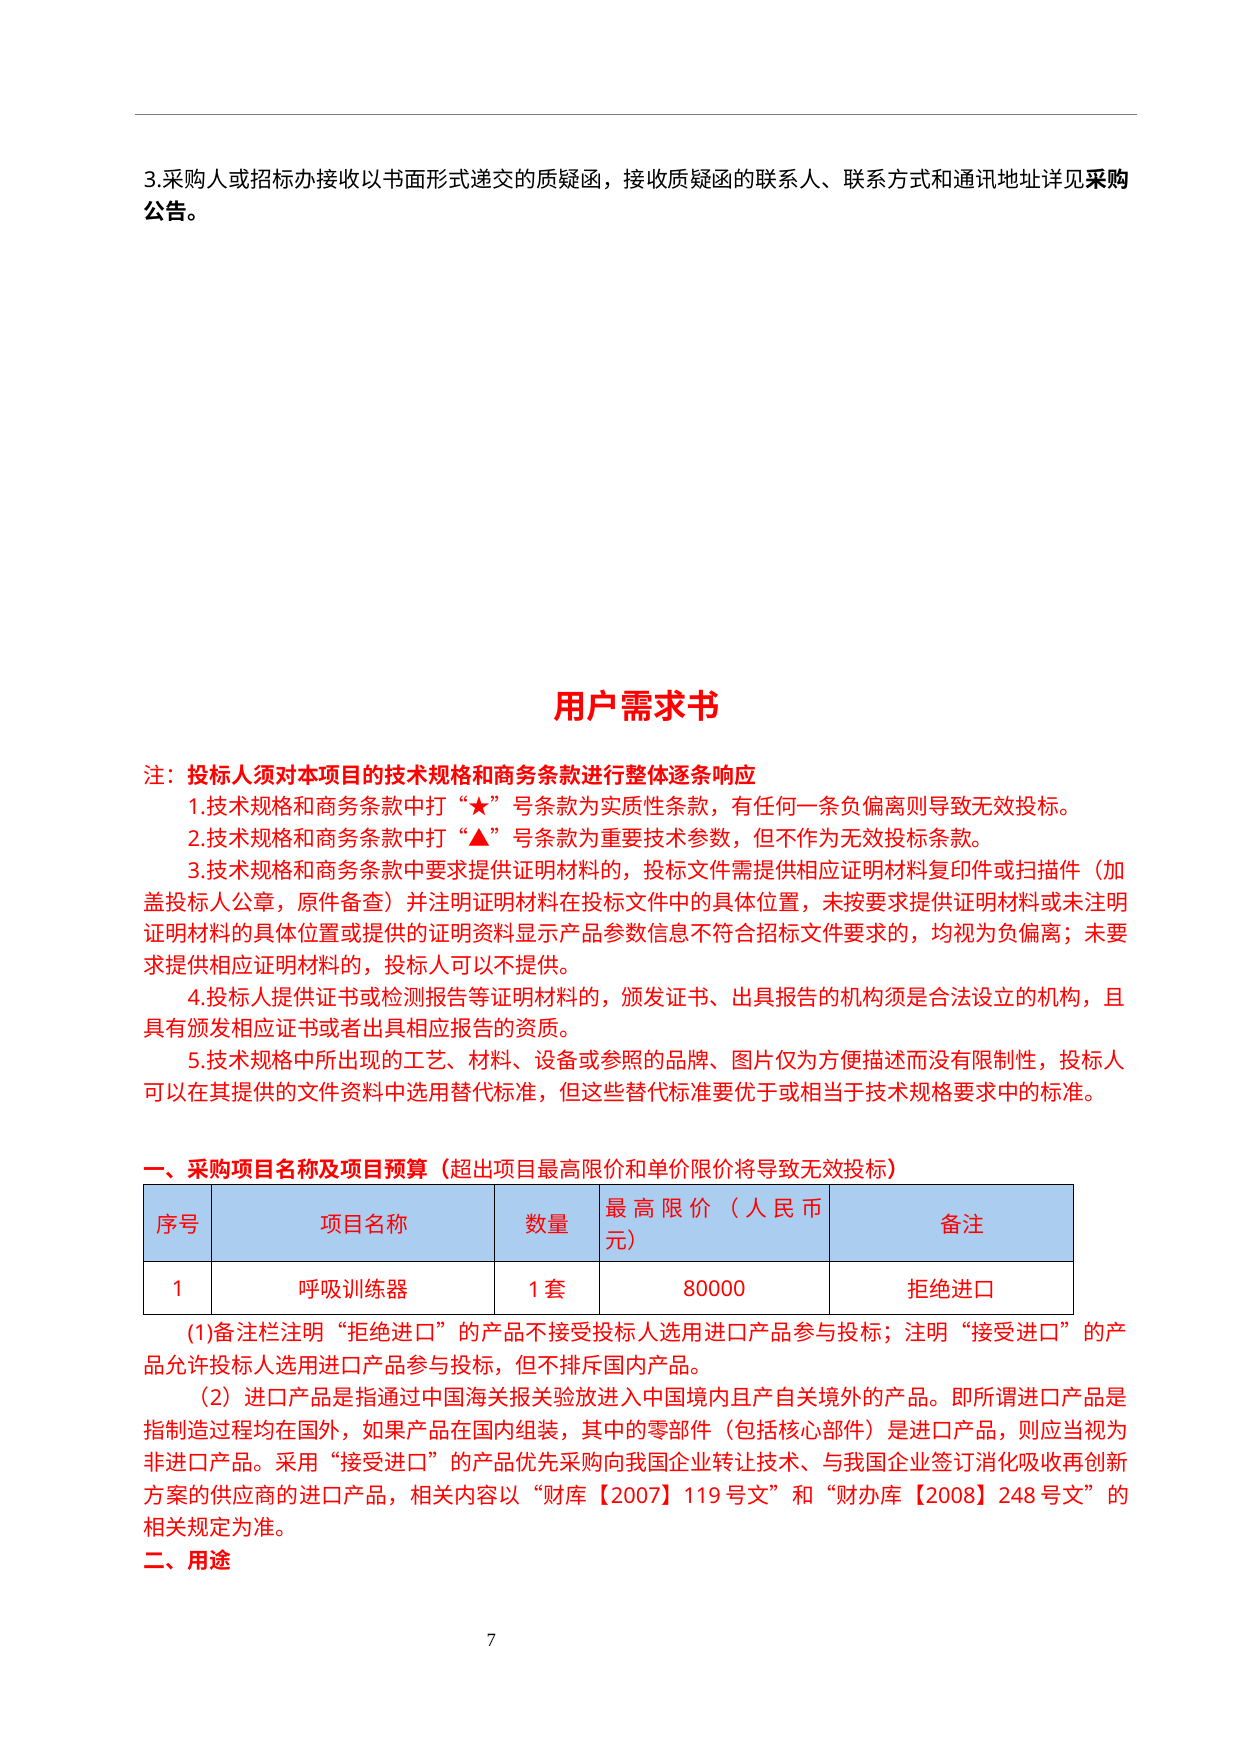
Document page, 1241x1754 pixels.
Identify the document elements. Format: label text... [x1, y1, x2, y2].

table_cell 1套 [495, 1262, 599, 1314]
text （2）进口产品是指通过中国海关报关验放进入中国境内且产自关境外的产品。即所谓进口产品是指制造过程均在国外，如果产品在国内组装，其中的零部件（包括核心部件）是进口产品，则应当视为非进口产品。采用“接受进口”的产品优先采购向我国企业转让技术、与我国企业签订消化吸收再创新方案的供应商的进口产品，相关内容以“财库【2007】119号文”和“财办库【2008】248号文”的相关规定为准。 [144, 1380, 1129, 1542]
text 3.采购人或招标办接收以书面形式递交的质疑函，接收质疑函的联系人、联系方式和通讯地址详见采购公告。 [144, 162, 1129, 225]
table_header 序号 [144, 1185, 211, 1261]
text 4.投标人提供证书或检测报告等证明材料的，颁发证书、出具报告的机构须是合法设立的机构，且具有颁发相应证书或者出具相应报告的资质。 [144, 979, 1129, 1043]
table_cell 拒绝进口 [830, 1262, 1073, 1314]
text 5.技术规格中所出现的工艺、材料、设备或参照的品牌、图片仅为方便描述而没有限制性，投标人可以在其提供的文件资料中选用替代标准，但这些替代标准要优于或相当于技术规格要求中的标准。 [144, 1043, 1129, 1106]
table_header 数量 [495, 1185, 599, 1261]
list 采购项目名称及项目预算（超出项目最高限价和单价限价将导致无效投标） [144, 1151, 1129, 1184]
text 1.技术规格和商务条款中打“★”号条款为实质性条款，有任何一条负偏离则导致无效投标。 [144, 789, 1129, 821]
table_cell 1 [144, 1262, 211, 1314]
table_cell 呼吸训练器 [212, 1262, 494, 1314]
table_header 最高限价（人民币元） [600, 1185, 829, 1261]
text 二、用途 [144, 1542, 1129, 1575]
table_header 项目名称 [212, 1185, 494, 1261]
text (1)备注栏注明“拒绝进口”的产品不接受投标人选用进口产品参与投标；注明“接受进口”的产品允许投标人选用进口产品参与投标，但不排斥国内产品。 [144, 1315, 1129, 1380]
table_header 备注 [830, 1185, 1073, 1261]
text 用户需求书 [144, 679, 1129, 728]
table_cell 80000 [600, 1262, 829, 1314]
text 注：投标人须对本项目的技术规格和商务条款进行整体逐条响应 [144, 758, 1129, 789]
text 3.技术规格和商务条款中要求提供证明材料的，投标文件需提供相应证明材料复印件或扫描件（加盖投标人公章，原件备查）并注明证明材料在投标文件中的具体位置，未按要求提供证明材料或未注明证明材料的具体位置或提供的证明资料显示产品参数信息不符合招标文件要求的，均视为负偏离；未要求提供相应证明材料的，投标人可以不提供。 [144, 853, 1129, 979]
text 2.技术规格和商务条款中打“▲”号条款为重要技术参数，但不作为无效投标条款。 [144, 821, 1129, 853]
